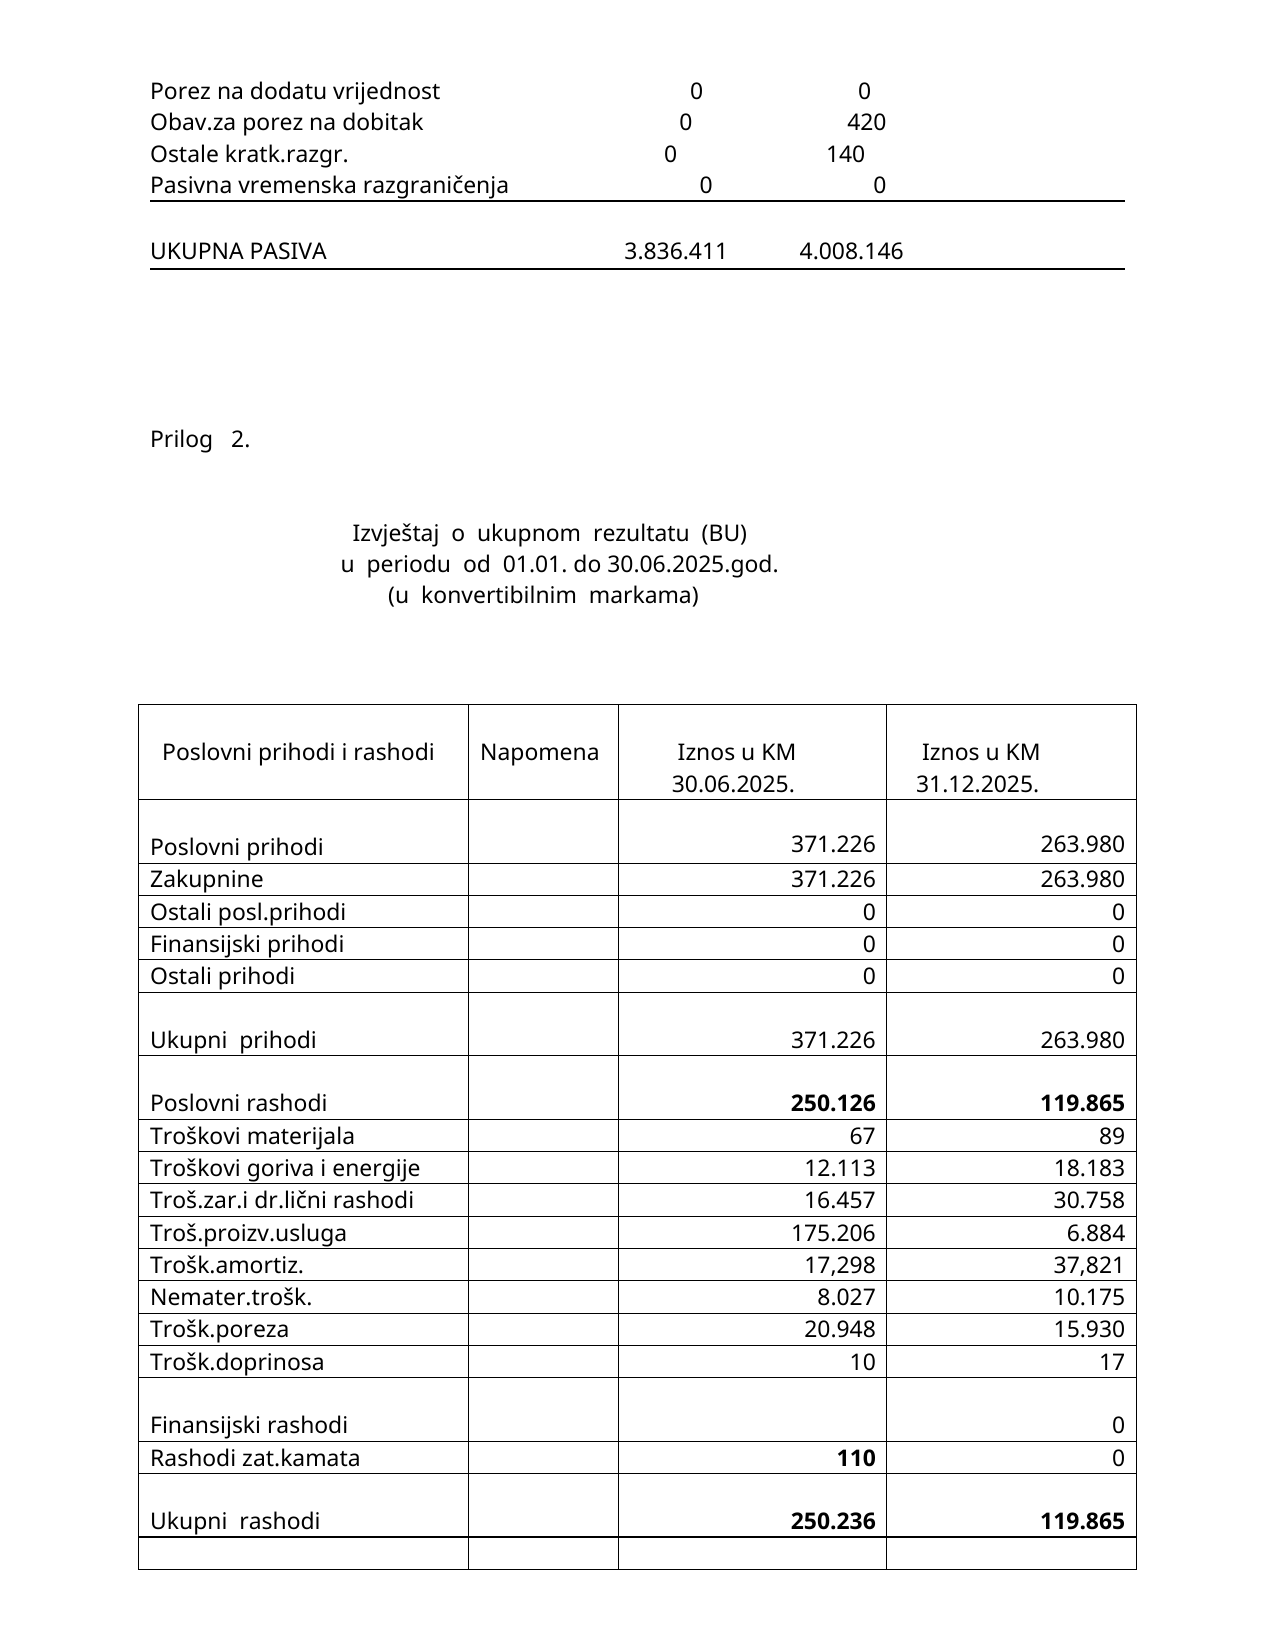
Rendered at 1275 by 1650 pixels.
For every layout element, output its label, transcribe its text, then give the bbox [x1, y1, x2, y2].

table_cell Troškovi materijala [139, 1120, 468, 1151]
table_cell [469, 1314, 618, 1345]
table_cell 371.226 [619, 993, 886, 1055]
text Izvještaj o ukupnom rezultatu (BU) [150, 517, 1125, 548]
table_cell 10 [619, 1346, 886, 1377]
table_cell 18.183 [887, 1152, 1136, 1183]
table_cell Poslovni prihodi [139, 800, 468, 862]
table_cell 119.865 [887, 1056, 1136, 1119]
table_cell Poslovni rashodi [139, 1056, 468, 1119]
table_cell 0 [619, 896, 886, 927]
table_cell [139, 1538, 468, 1569]
table_cell 30.758 [887, 1184, 1136, 1216]
table_cell [469, 1120, 618, 1151]
table_header Iznos u KM 30.06.2025. [619, 705, 886, 799]
table_cell [469, 896, 618, 927]
table_cell 17 [887, 1346, 1136, 1377]
text Ostale kratk.razgr. 0 140 [150, 137, 1125, 169]
table_cell 0 [887, 928, 1136, 959]
table_header Poslovni prihodi i rashodi [139, 705, 468, 799]
table_cell 0 [887, 1442, 1136, 1473]
table_cell [469, 864, 618, 895]
table_cell 6.884 [887, 1217, 1136, 1248]
table_cell Ostali posl.prihodi [139, 896, 468, 927]
table_cell [469, 1346, 618, 1377]
table_cell 371.226 [619, 800, 886, 862]
table_cell 0 [887, 1378, 1136, 1441]
table_cell 250.126 [619, 1056, 886, 1119]
table_cell 0 [619, 1538, 886, 1569]
table_header Iznos u KM 31.12.2025. [887, 705, 1136, 799]
text Obav.za porez na dobitak 0 420 [150, 106, 1125, 137]
table_cell Zakupnine [139, 864, 468, 895]
table_cell 250.236 [619, 1474, 886, 1536]
text (u konvertibilnim markama) [150, 579, 1125, 610]
table_cell 263.980 [887, 993, 1136, 1055]
table_cell Finansijski prihodi [139, 928, 468, 959]
table_cell 119.865 [887, 1474, 1136, 1536]
table_cell Trošk.doprinosa [139, 1346, 468, 1377]
table_cell [469, 1474, 618, 1536]
table_header Napomena [469, 705, 618, 799]
table_cell [469, 993, 618, 1055]
table_cell 175.206 [619, 1217, 886, 1248]
table_cell 16.457 [619, 1184, 886, 1216]
table_cell [469, 1378, 618, 1441]
text Porez na dodatu vrijednost 0 0 [150, 75, 1125, 106]
table_cell 15.930 [887, 1314, 1136, 1345]
table_cell Troškovi goriva i energije [139, 1152, 468, 1183]
table_cell Finansijski rashodi [139, 1378, 468, 1441]
table_cell Trošk.amortiz. [139, 1249, 468, 1280]
table_cell [469, 1056, 618, 1119]
table_cell 8.027 [619, 1281, 886, 1312]
text u periodu od 01.01. do 30.06.2025.god. [150, 548, 1125, 579]
table_cell [469, 1152, 618, 1183]
table_cell 12.113 [619, 1152, 886, 1183]
table_cell Troš.zar.i dr.lični rashodi [139, 1184, 468, 1216]
table_cell 67 [619, 1120, 886, 1151]
table_cell [469, 928, 618, 959]
text Prilog 2. [150, 395, 1125, 454]
table_cell 263.980 [887, 864, 1136, 895]
table_cell [469, 1184, 618, 1216]
table_cell 20.948 [619, 1314, 886, 1345]
table_cell 0 [887, 896, 1136, 927]
table_cell 371.226 [619, 864, 886, 895]
table_cell 0 [887, 1538, 1136, 1569]
table_cell [619, 1378, 886, 1441]
table_cell [469, 1538, 618, 1569]
table_cell [469, 1281, 618, 1312]
table_cell 37,821 [887, 1249, 1136, 1280]
table_cell 263.980 [887, 800, 1136, 862]
table_cell Rashodi zat.kamata [139, 1442, 468, 1473]
table_cell 0 [619, 960, 886, 992]
table_cell 10.175 [887, 1281, 1136, 1312]
table_cell 110 [619, 1442, 886, 1473]
table_cell [469, 1249, 618, 1280]
table_cell 17,298 [619, 1249, 886, 1280]
table_cell Trošk.poreza [139, 1314, 468, 1345]
text UKUPNA PASIVA 3.836.411 4.008.146 [150, 231, 1125, 268]
table_cell Nemater.trošk. [139, 1281, 468, 1312]
table_cell Ostali prihodi [139, 960, 468, 992]
table_cell [469, 1442, 618, 1473]
table_cell 89 [887, 1120, 1136, 1151]
table_cell [469, 800, 618, 862]
table_cell Ukupni rashodi [139, 1474, 468, 1536]
table_cell [469, 960, 618, 992]
table_cell 0 [887, 960, 1136, 992]
table_cell Ukupni prihodi [139, 993, 468, 1055]
table_cell Troš.proizv.usluga [139, 1217, 468, 1248]
table_cell [469, 1217, 618, 1248]
text Pasivna vremenska razgraničenja 0 0 [150, 169, 1125, 200]
table_cell 0 [619, 928, 886, 959]
